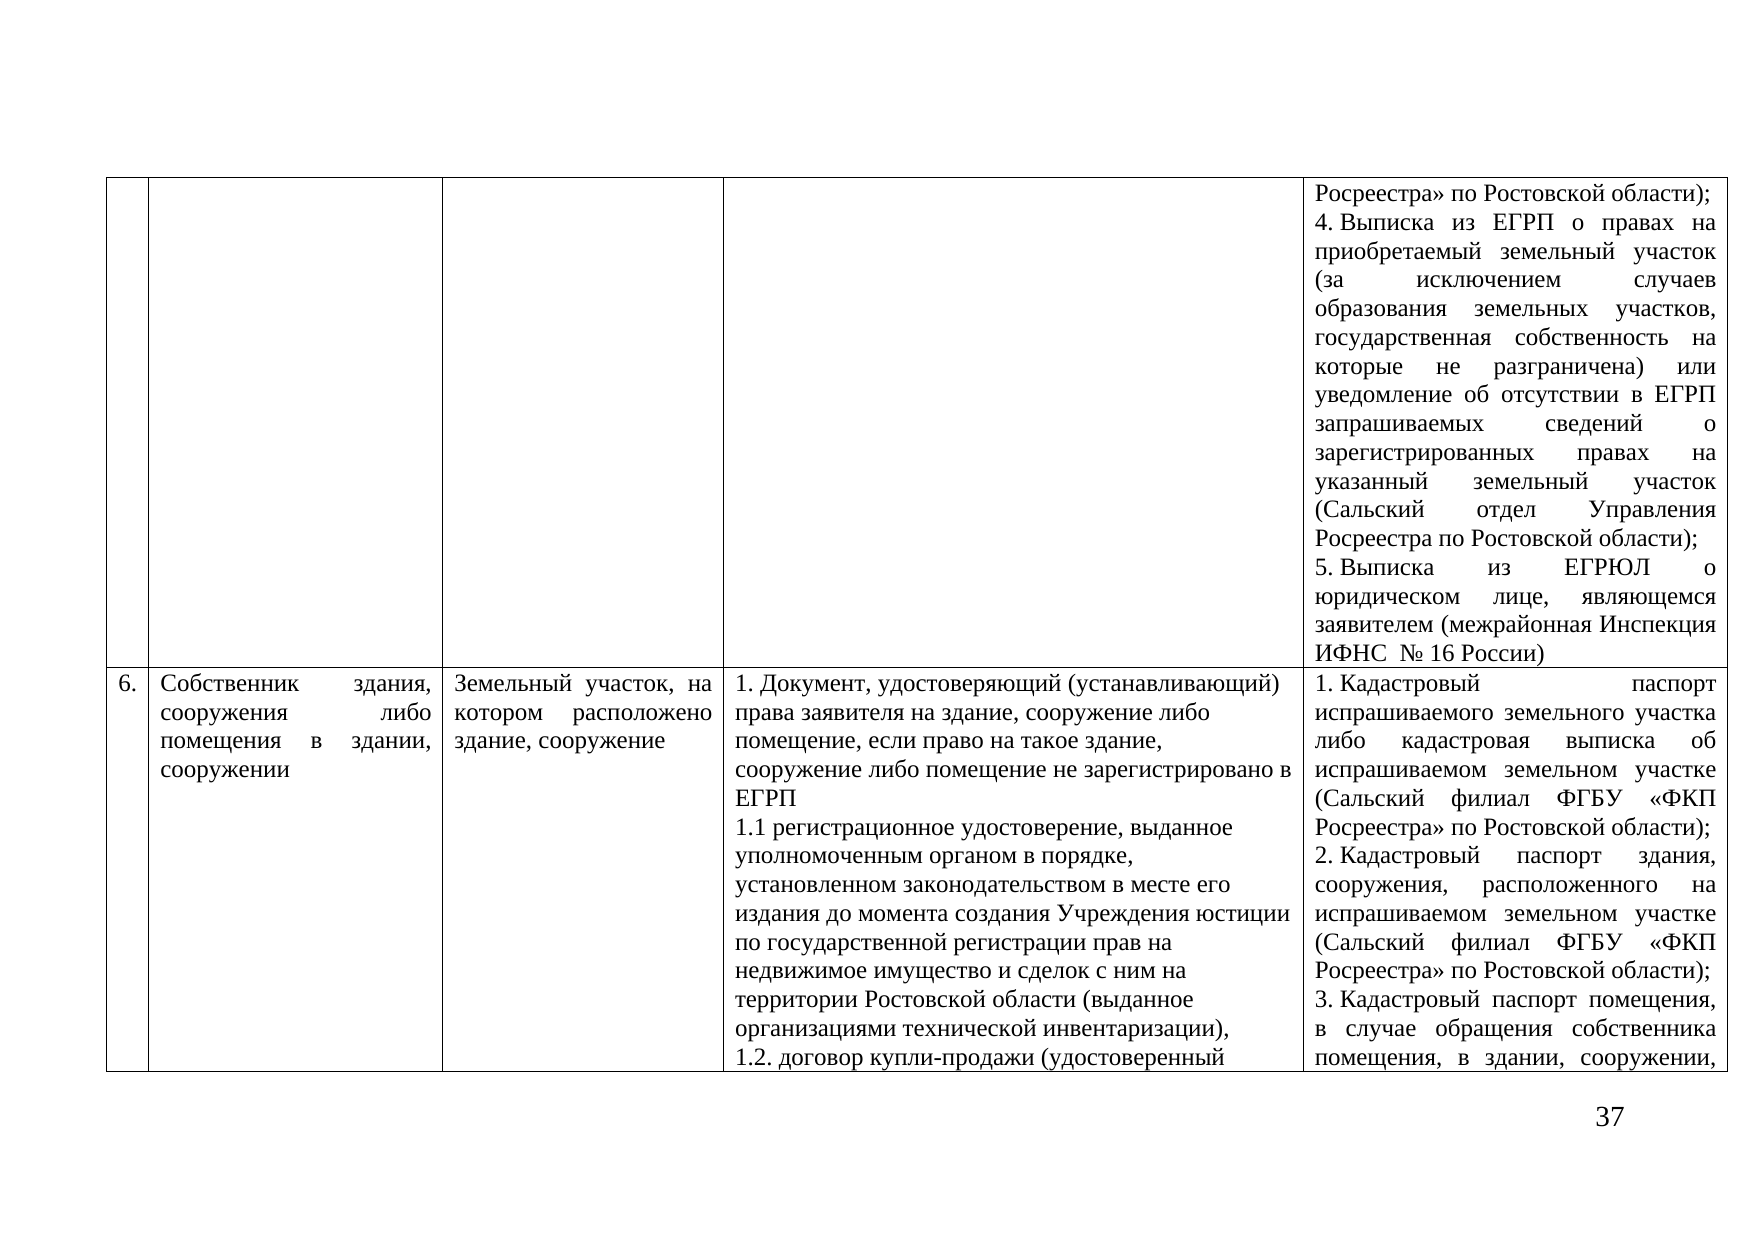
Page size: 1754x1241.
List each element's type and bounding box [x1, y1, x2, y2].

table_cell [149, 178, 442, 667]
table_cell [724, 178, 1303, 667]
table_cell [107, 178, 148, 667]
table_cell [443, 178, 723, 667]
table_cell [724, 668, 1303, 1071]
table_cell [107, 668, 148, 1071]
table_cell [149, 668, 442, 1071]
table_cell [1304, 668, 1727, 1071]
table_cell [1304, 178, 1727, 667]
table_cell [443, 668, 723, 1071]
